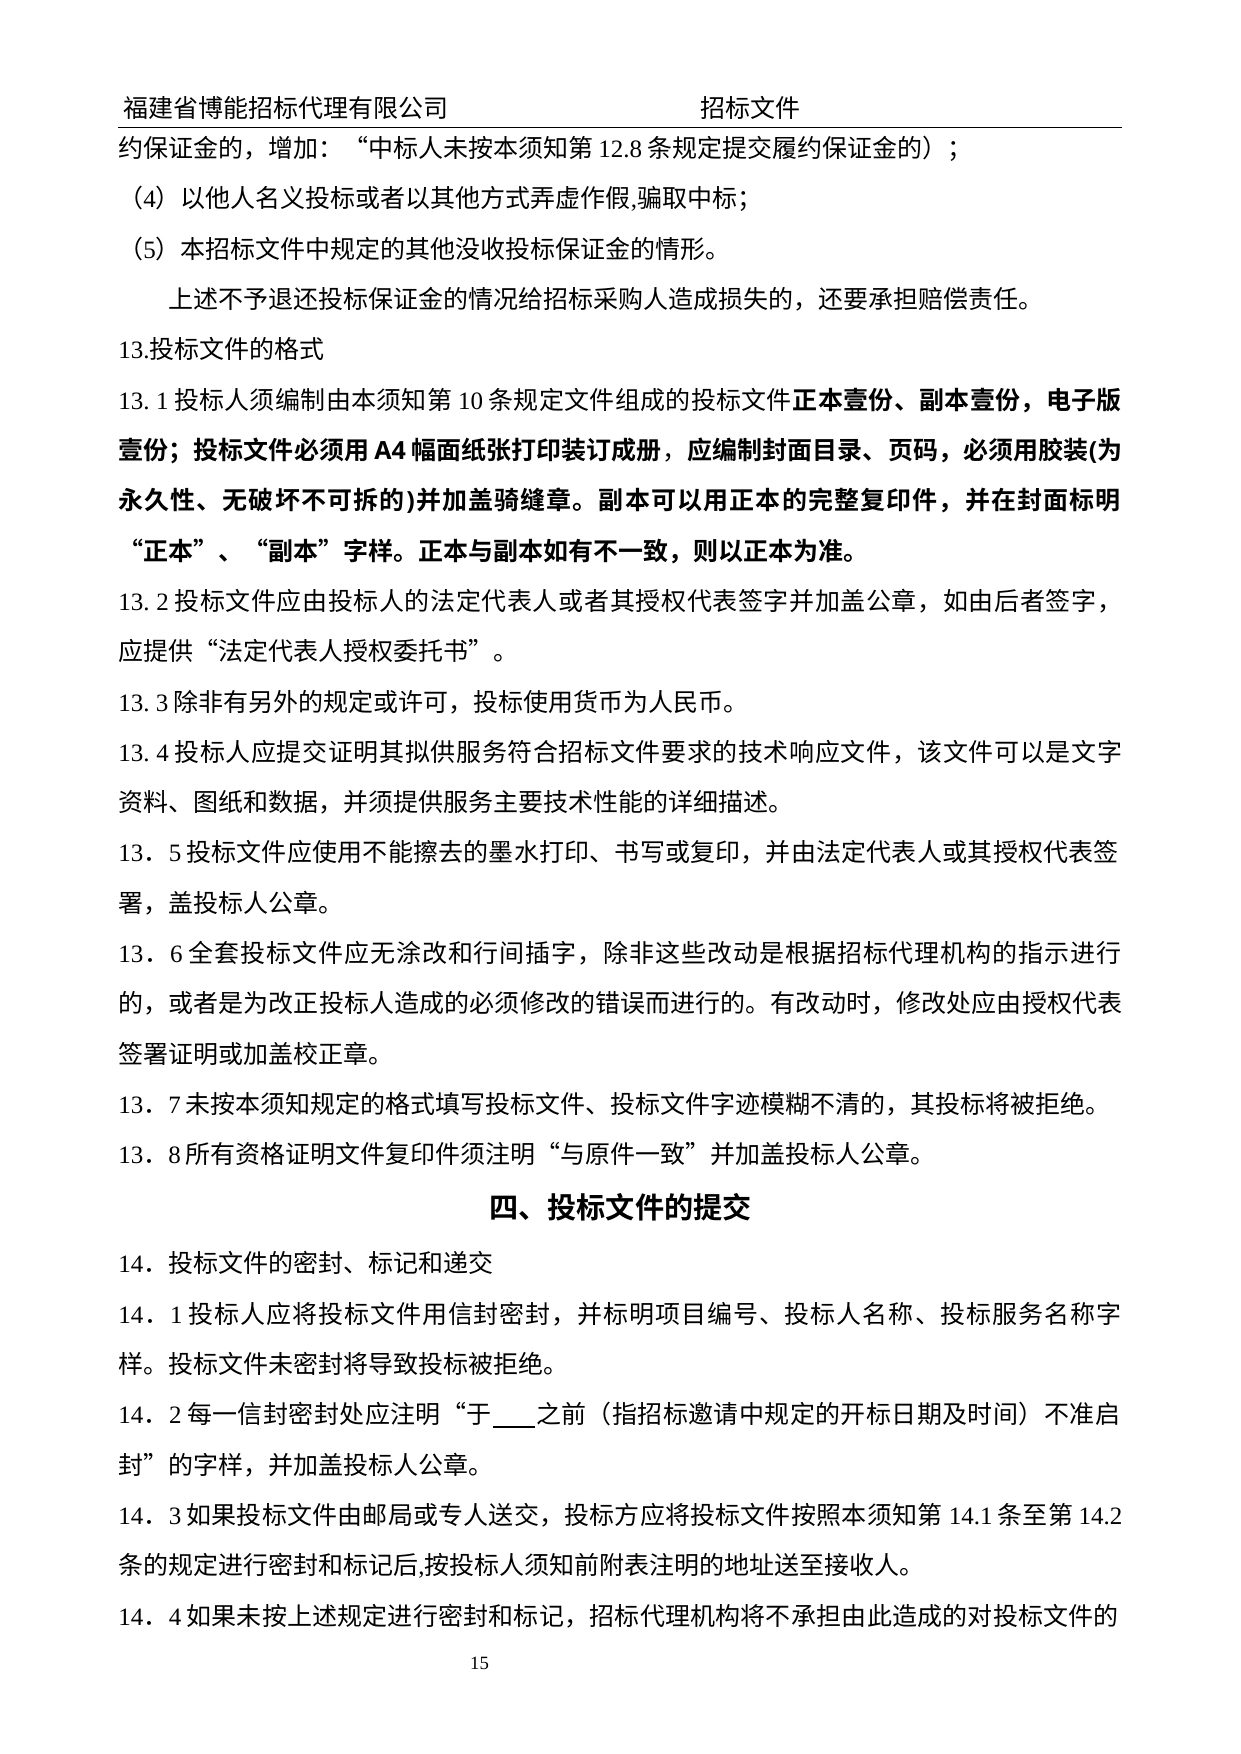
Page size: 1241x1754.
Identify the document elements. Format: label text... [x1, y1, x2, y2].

text 13. 2投标文件应由投标人的法定代表人或者其授权代表签字并加盖公章，如由后者签字，应提供“法定代表人授权委托书”。 [118, 581, 1122, 668]
text 13．7未按本须知规定的格式填写投标文件、投标文件字迹模糊不清的，其投标将被拒绝。 [118, 1084, 1122, 1121]
text 14．3如果投标文件由邮局或专人送交，投标方应将投标文件按照本须知第14.1条至第14.2条的规定进行密封和标记后,按投标人须知前附表注明的地址送至接收人。 [118, 1495, 1122, 1582]
text 13.投标文件的格式 [118, 330, 1122, 366]
text 14．2每一信封密封处应注明“于 之前（指招标邀请中规定的开标日期及时间）不准启封”的字样，并加盖投标人公章。 [118, 1395, 1122, 1481]
text 上述不予退还投标保证金的情况给招标采购人造成损失的，还要承担赔偿责任。 [118, 279, 1122, 316]
text 13．6全套投标文件应无涂改和行间插字，除非这些改动是根据招标代理机构的指示进行的，或者是为改正投标人造成的必须修改的错误而进行的。有改动时，修改处应由授权代表签署证明或加盖校正章。 [118, 933, 1122, 1070]
text 13. 1投标人须编制由本须知第10条规定文件组成的投标文件正本壹份、副本壹份，电子版壹份；投标文件必须用A4幅面纸张打印装订成册，应编制封面目录、页码，必须用胶装(为永久性、无破坏不可拆的)并加盖骑缝章。副本可以用正本的完整复印件，并在封面标明“正本”、“副本”字样。正本与副本如有不一致，则以正本为准。 [118, 380, 1122, 567]
text 四、投标文件的提交 [118, 1185, 1122, 1227]
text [118, 1596, 1122, 1632]
text 14．1投标人应将投标文件用信封密封，并标明项目编号、投标人名称、投标服务名称字样。投标文件未密封将导致投标被拒绝。 [118, 1294, 1122, 1381]
text 13. 4投标人应提交证明其拟供服务符合招标文件要求的技术响应文件，该文件可以是文字资料、图纸和数据，并须提供服务主要技术性能的详细描述。 [118, 732, 1122, 819]
text （4）以他人名义投标或者以其他方式弄虚作假,骗取中标； [118, 179, 1122, 215]
text 13．8所有资格证明文件复印件须注明“与原件一致”并加盖投标人公章。 [118, 1135, 1122, 1171]
text 14．投标文件的密封、标记和递交 [118, 1244, 1122, 1280]
text 13. 3除非有另外的规定或许可，投标使用货币为人民币。 [118, 682, 1122, 718]
text 13．5投标文件应使用不能擦去的墨水打印、书写或复印，并由法定代表人或其授权代表签署，盖投标人公章。 [118, 833, 1122, 919]
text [118, 128, 1122, 165]
text （5）本招标文件中规定的其他没收投标保证金的情形。 [118, 229, 1122, 265]
